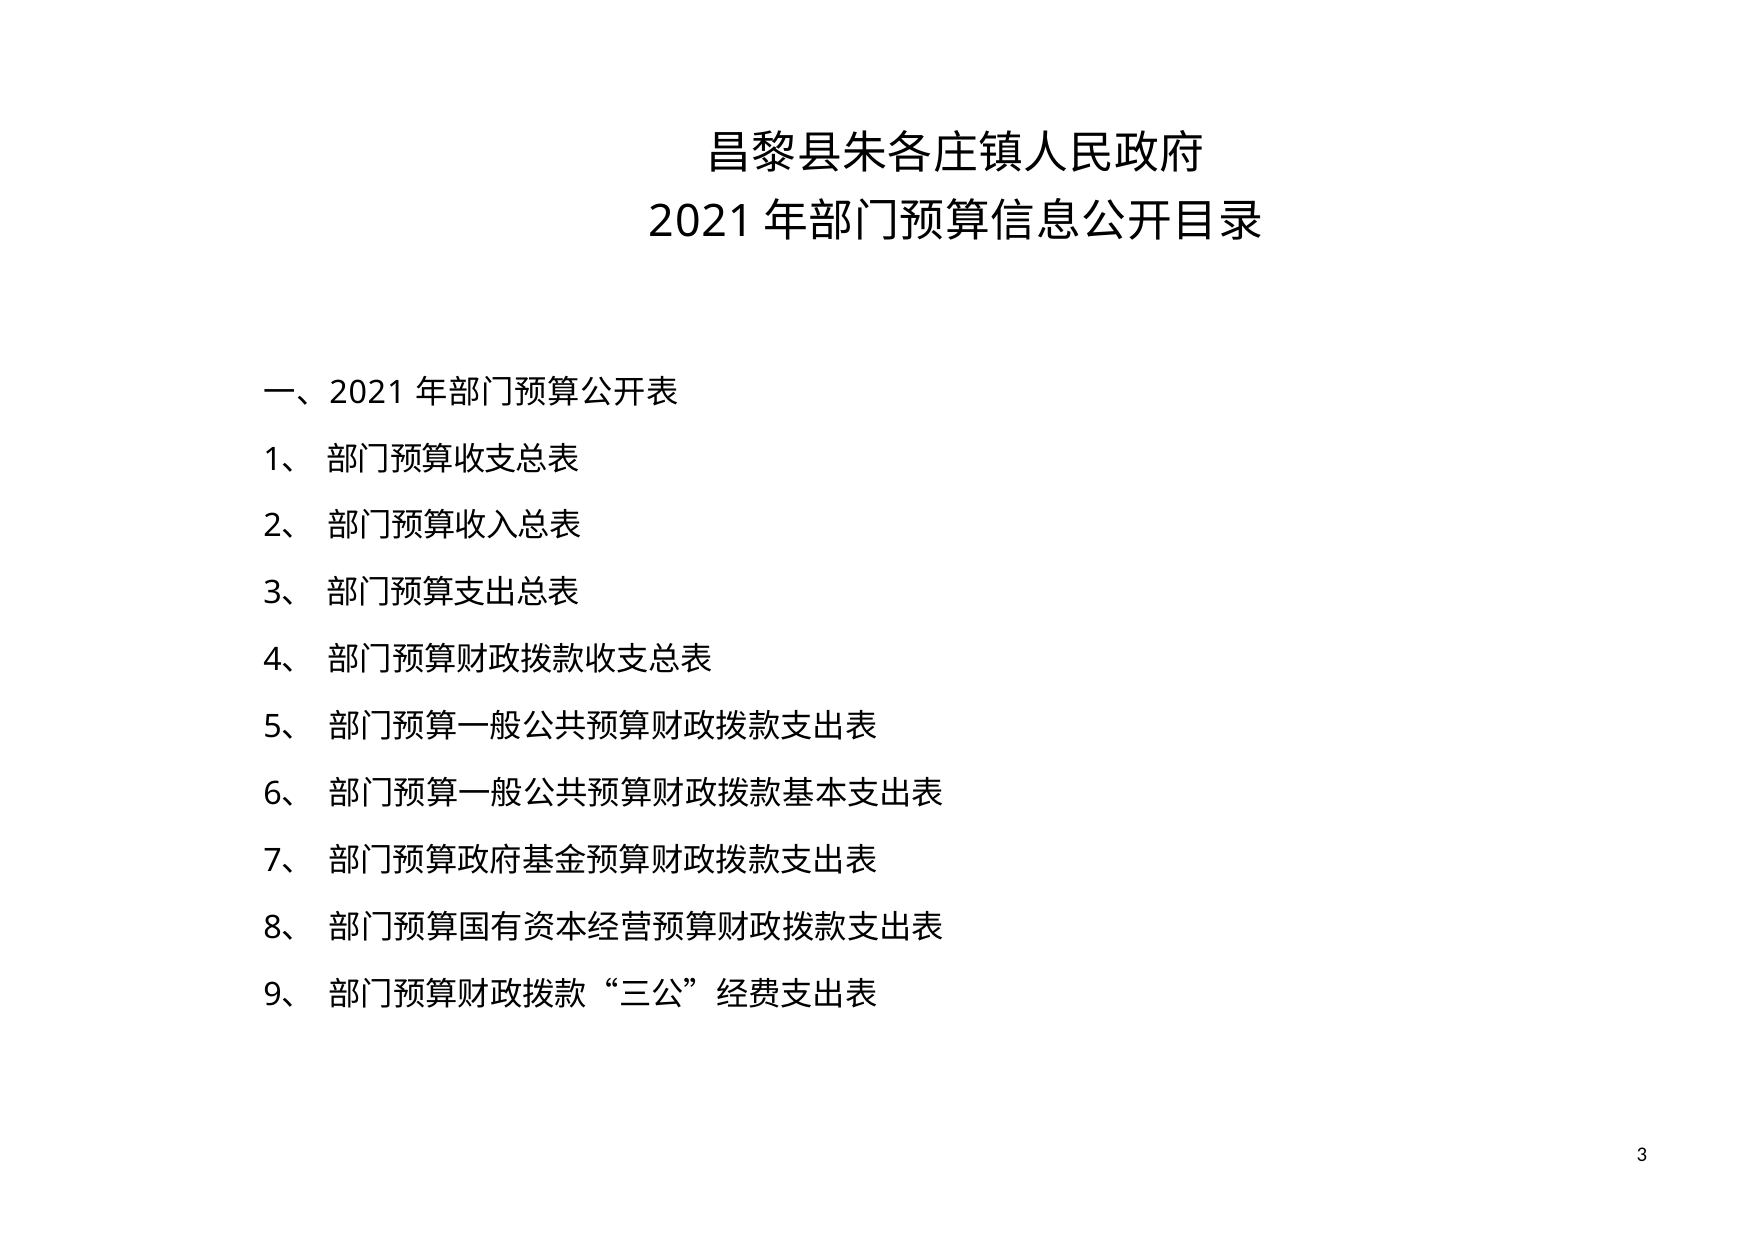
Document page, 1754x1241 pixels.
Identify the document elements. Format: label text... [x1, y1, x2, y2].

text 6、 部门预算一般公共预算财政拨款基本支出表 [263, 769, 1648, 813]
text 7、 部门预算政府基金预算财政拨款支出表 [263, 836, 1648, 880]
text 1、 部门预算收支总表 [263, 435, 1648, 479]
text 3、 部门预算支出总表 [263, 568, 1648, 613]
text 5、 部门预算一般公共预算财政拨款支出表 [263, 702, 1648, 746]
text 9、 部门预算财政拨款“三公”经费支出表 [263, 970, 1648, 1014]
text 8、 部门预算国有资本经营预算财政拨款支出表 [263, 903, 1648, 947]
text 4、 部门预算财政拨款收支总表 [263, 635, 1648, 679]
text 2021年部门预算信息公开目录 [263, 188, 1648, 248]
text 2、 部门预算收入总表 [263, 502, 1648, 546]
text 一、2021 年部门预算公开表 [263, 368, 1648, 412]
text 昌黎县朱各庄镇人民政府 [263, 120, 1648, 180]
